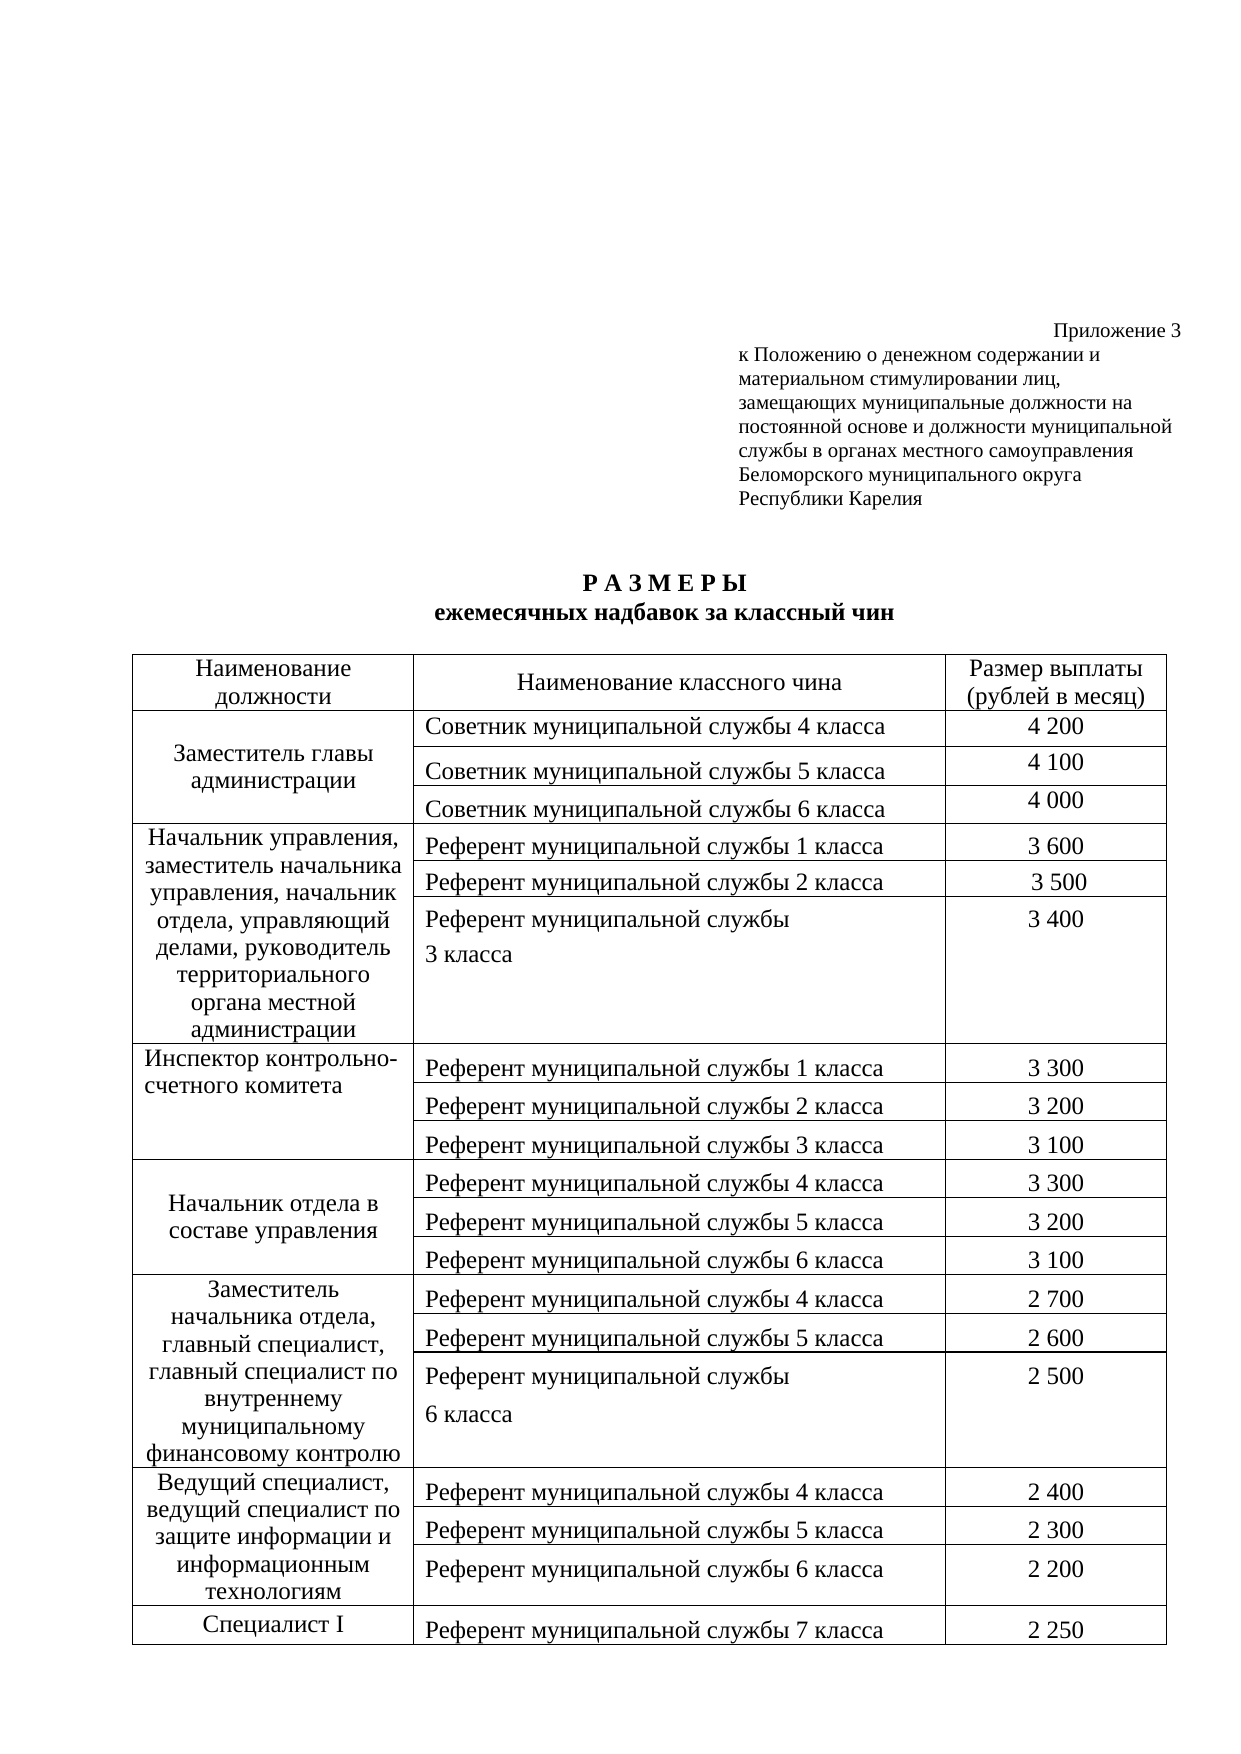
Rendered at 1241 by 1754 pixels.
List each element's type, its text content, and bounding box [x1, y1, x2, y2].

text ежемесячных надбавок за классный чин [148, 597, 1181, 625]
table_cell Советник муниципальной службы 6 класса [414, 786, 945, 823]
table_cell Заместитель начальника отдела, главный специалист, главный специалист по внутреннему муниципальному финансовому контролю [133, 1275, 413, 1467]
table_cell 4 000 [946, 786, 1166, 823]
table_cell Референт муниципальной службы 1 класса [414, 824, 945, 859]
table_cell 3 100 [946, 1121, 1166, 1159]
table_cell Советник муниципальной службы 5 класса [414, 747, 945, 784]
table_cell Референт муниципальной службы 3 класса [414, 1121, 945, 1159]
text Р А З М Е Р Ы [148, 568, 1181, 597]
table_cell Референт муниципальной службы 2 класса [414, 861, 945, 896]
table_cell 3 200 [946, 1083, 1166, 1120]
table_cell Заместитель главы администрации [133, 711, 413, 823]
table_cell 3 300 [946, 1044, 1166, 1082]
table_cell 3 400 [946, 897, 1166, 1043]
table_cell 3 200 [946, 1198, 1166, 1236]
table_header Размер выплаты (рублей в месяц) [946, 655, 1166, 710]
table_cell Референт муниципальной службы 2 класса [414, 1083, 945, 1120]
table_cell 2 600 [946, 1314, 1166, 1351]
table_cell Референт муниципальной службы 5 класса [414, 1198, 945, 1236]
table_cell Ведущий специалист, ведущий специалист по защите информации и информационным технологиям [133, 1468, 413, 1605]
text Приложение 3 [148, 318, 1181, 342]
text к Положению о денежном содержании и материальном стимулировании лиц, замещающих муниципальные должности на постоянной основе и должности муниципальной службы в органах местного самоуправления Беломорского муниципального округа Республики Карелия [738, 342, 1181, 510]
table_cell Референт муниципальной службы 6 класса [414, 1353, 945, 1467]
table_cell Референт муниципальной службы 6 класса [414, 1545, 945, 1605]
table_cell 2 500 [946, 1353, 1166, 1467]
table_cell 3 600 [946, 824, 1166, 859]
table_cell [414, 1606, 945, 1643]
table_cell Инспектор контрольно-счетного комитета [133, 1044, 413, 1159]
table_cell 2 700 [946, 1275, 1166, 1313]
table_cell 2 250 [946, 1606, 1166, 1643]
table_cell Референт муниципальной службы 5 класса [414, 1314, 945, 1351]
table_cell Референт муниципальной службы 1 класса [414, 1044, 945, 1082]
table_cell Начальник отдела в составе управления [133, 1160, 413, 1274]
table_cell 4 100 [946, 747, 1166, 784]
table_header Наименование должности [133, 655, 413, 710]
table_cell Референт муниципальной службы 5 класса [414, 1507, 945, 1544]
table_cell Референт муниципальной службы 4 класса [414, 1468, 945, 1506]
table_cell 2 400 [946, 1468, 1166, 1506]
table_cell Референт муниципальной службы 6 класса [414, 1237, 945, 1274]
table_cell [133, 1606, 413, 1643]
table_header Наименование классного чина [414, 655, 945, 710]
table_cell 2 200 [946, 1545, 1166, 1605]
table_cell Советник муниципальной службы 4 класса [414, 711, 945, 746]
table_cell 4 200 [946, 711, 1166, 746]
table_cell Референт муниципальной службы 4 класса [414, 1275, 945, 1313]
table_cell Референт муниципальной службы 4 класса [414, 1160, 945, 1197]
table_cell 3 300 [946, 1160, 1166, 1197]
table_cell 3 100 [946, 1237, 1166, 1274]
table_cell 2 300 [946, 1507, 1166, 1544]
table_cell Референт муниципальной службы 3 класса [414, 897, 945, 1043]
table_cell Начальник управления, заместитель начальника управления, начальник отдела, управляющий делами, руководитель территориального органа местной администрации [133, 824, 413, 1043]
table_cell 3 500 [946, 861, 1166, 896]
